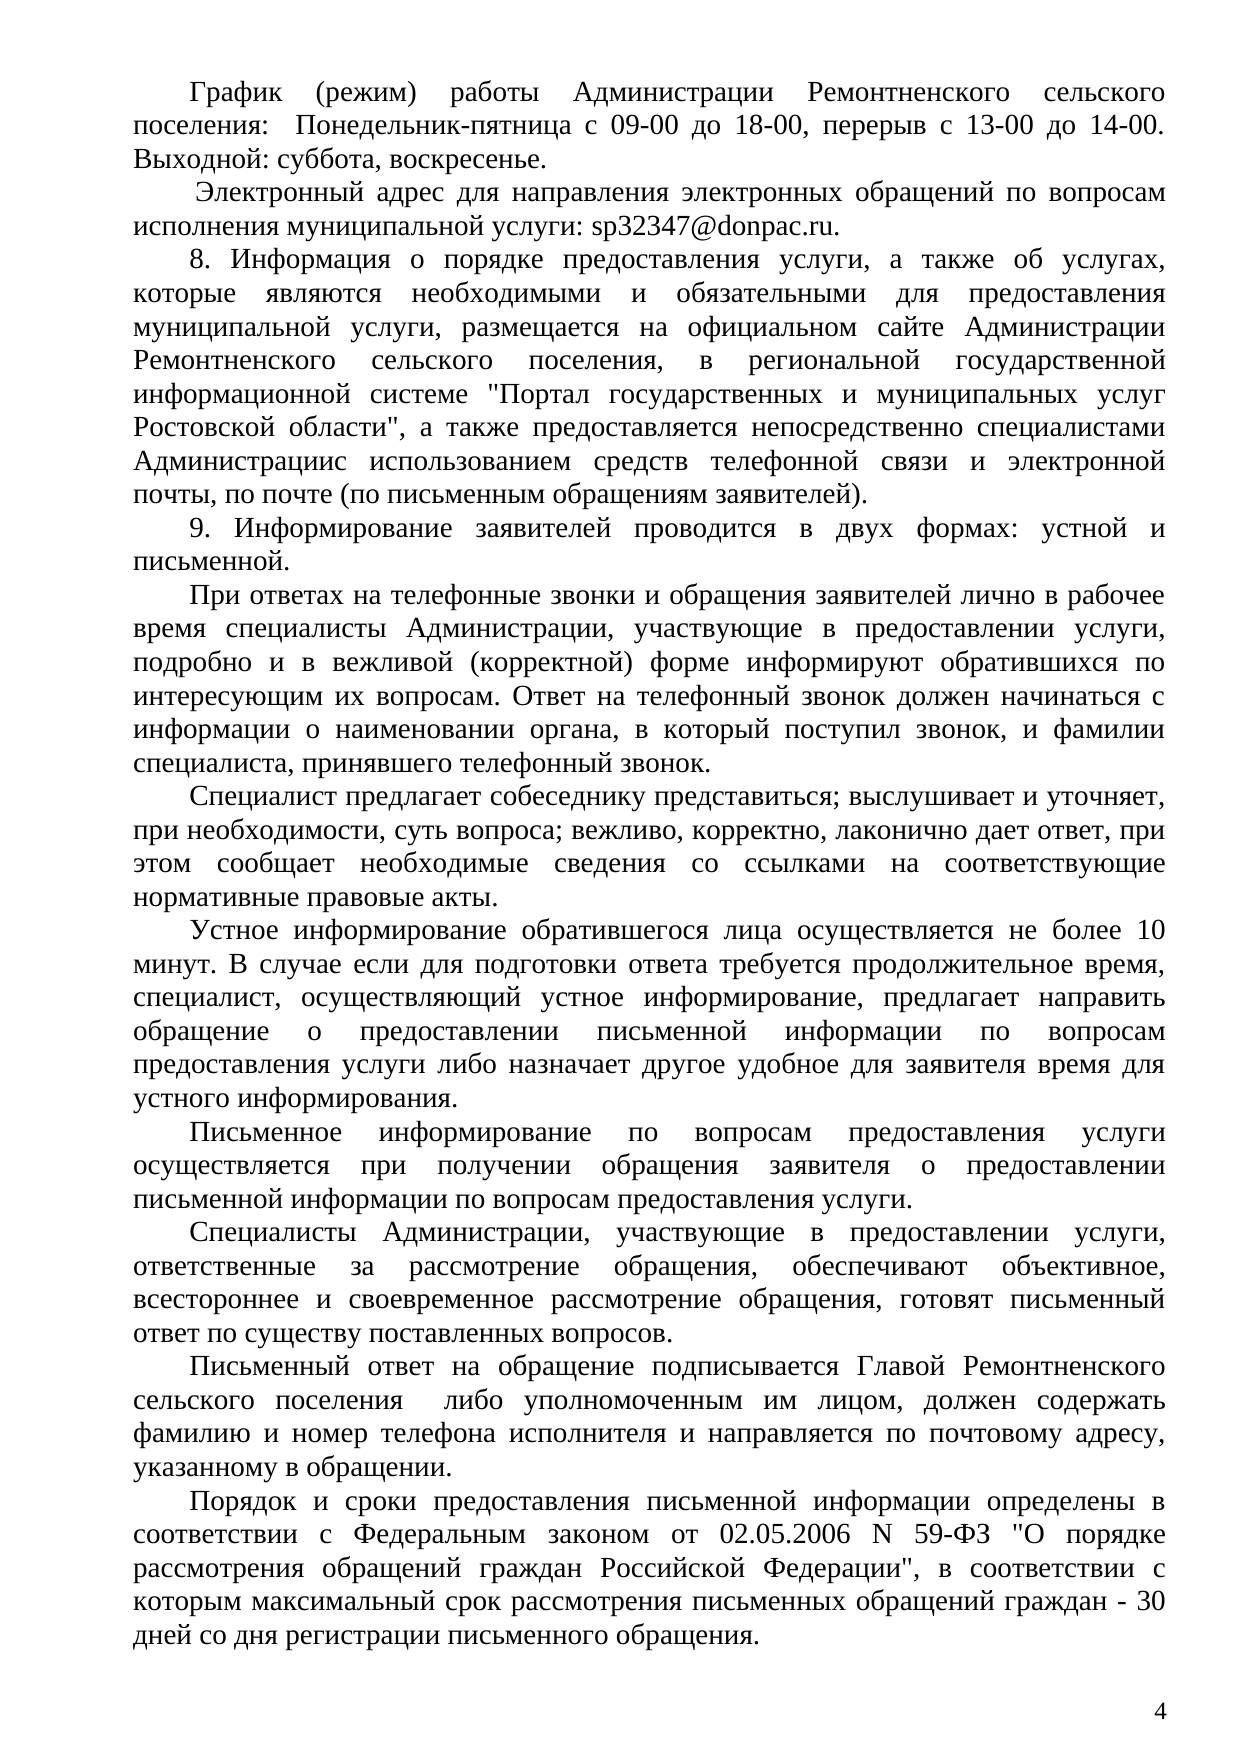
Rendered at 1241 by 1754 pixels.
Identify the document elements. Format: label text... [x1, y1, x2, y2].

text Электронный адрес для направления электронных обращений по вопросам исполнения муниципальной услуги: sp32347@donpac.ru. [133, 174, 1166, 242]
text График (режим) работы Администрации Ремонтненского сельского поселения: Понедельник-пятница с 09-00 до 18-00, перерыв с 13-00 до 14-00. Выходной: суббота, воскресенье. [133, 74, 1166, 174]
text Письменный ответ на обращение подписывается Главой Ремонтненского сельского поселения либо уполномоченным им лицом, должен содержать фамилию и номер телефона исполнителя и направляется по почтовому адресу, указанному в обращении. [133, 1348, 1166, 1483]
text Письменное информирование по вопросам предоставления услуги осуществляется при получении обращения заявителя о предоставлении письменной информации по вопросам предоставления услуги. [133, 1114, 1166, 1214]
text 9. Информирование заявителей проводится в двух формах: устной и письменной. [133, 510, 1166, 577]
text При ответах на телефонные звонки и обращения заявителей лично в рабочее время специалисты Администрации, участвующие в предоставлении услуги, подробно и в вежливой (корректной) форме информируют обратившихся по интересующим их вопросам. Ответ на телефонный звонок должен начинаться с информации о наименовании органа, в который поступил звонок, и фамилии специалиста, принявшего телефонный звонок. [133, 577, 1166, 778]
text Порядок и сроки предоставления письменной информации определены в соответствии с Федеральным законом от 02.05.2006 N 59-ФЗ "О порядке рассмотрения обращений граждан Российской Федерации", в соответствии с которым максимальный срок рассмотрения письменных обращений граждан - 30 дней со дня регистрации письменного обращения. [133, 1483, 1166, 1650]
text Специалист предлагает собеседнику представиться; выслушивает и уточняет, при необходимости, суть вопроса; вежливо, корректно, лаконично дает ответ, при этом сообщает необходимые сведения со ссылками на соответствующие нормативные правовые акты. [133, 778, 1166, 912]
text Устное информирование обратившегося лица осуществляется не более 10 минут. В случае если для подготовки ответа требуется продолжительное время, специалист, осуществляющий устное информирование, предлагает направить обращение о предоставлении письменной информации по вопросам предоставления услуги либо назначает другое удобное для заявителя время для устного информирования. [133, 912, 1166, 1114]
text Специалисты Администрации, участвующие в предоставлении услуги, ответственные за рассмотрение обращения, обеспечивают объективное, всестороннее и своевременное рассмотрение обращения, готовят письменный ответ по существу поставленных вопросов. [133, 1214, 1166, 1348]
text 8. Информация о порядке предоставления услуги, а также об услугах, которые являются необходимыми и обязательными для предоставления муниципальной услуги, размещается на официальном сайте Администрации Ремонтненского сельского поселения, в региональной государственной информационной системе "Портал государственных и муниципальных услуг Ростовской области", а также предоставляется непосредственно специалистами Администрациис использованием средств телефонной связи и электронной почты, по почте (по письменным обращениям заявителей). [133, 242, 1166, 510]
